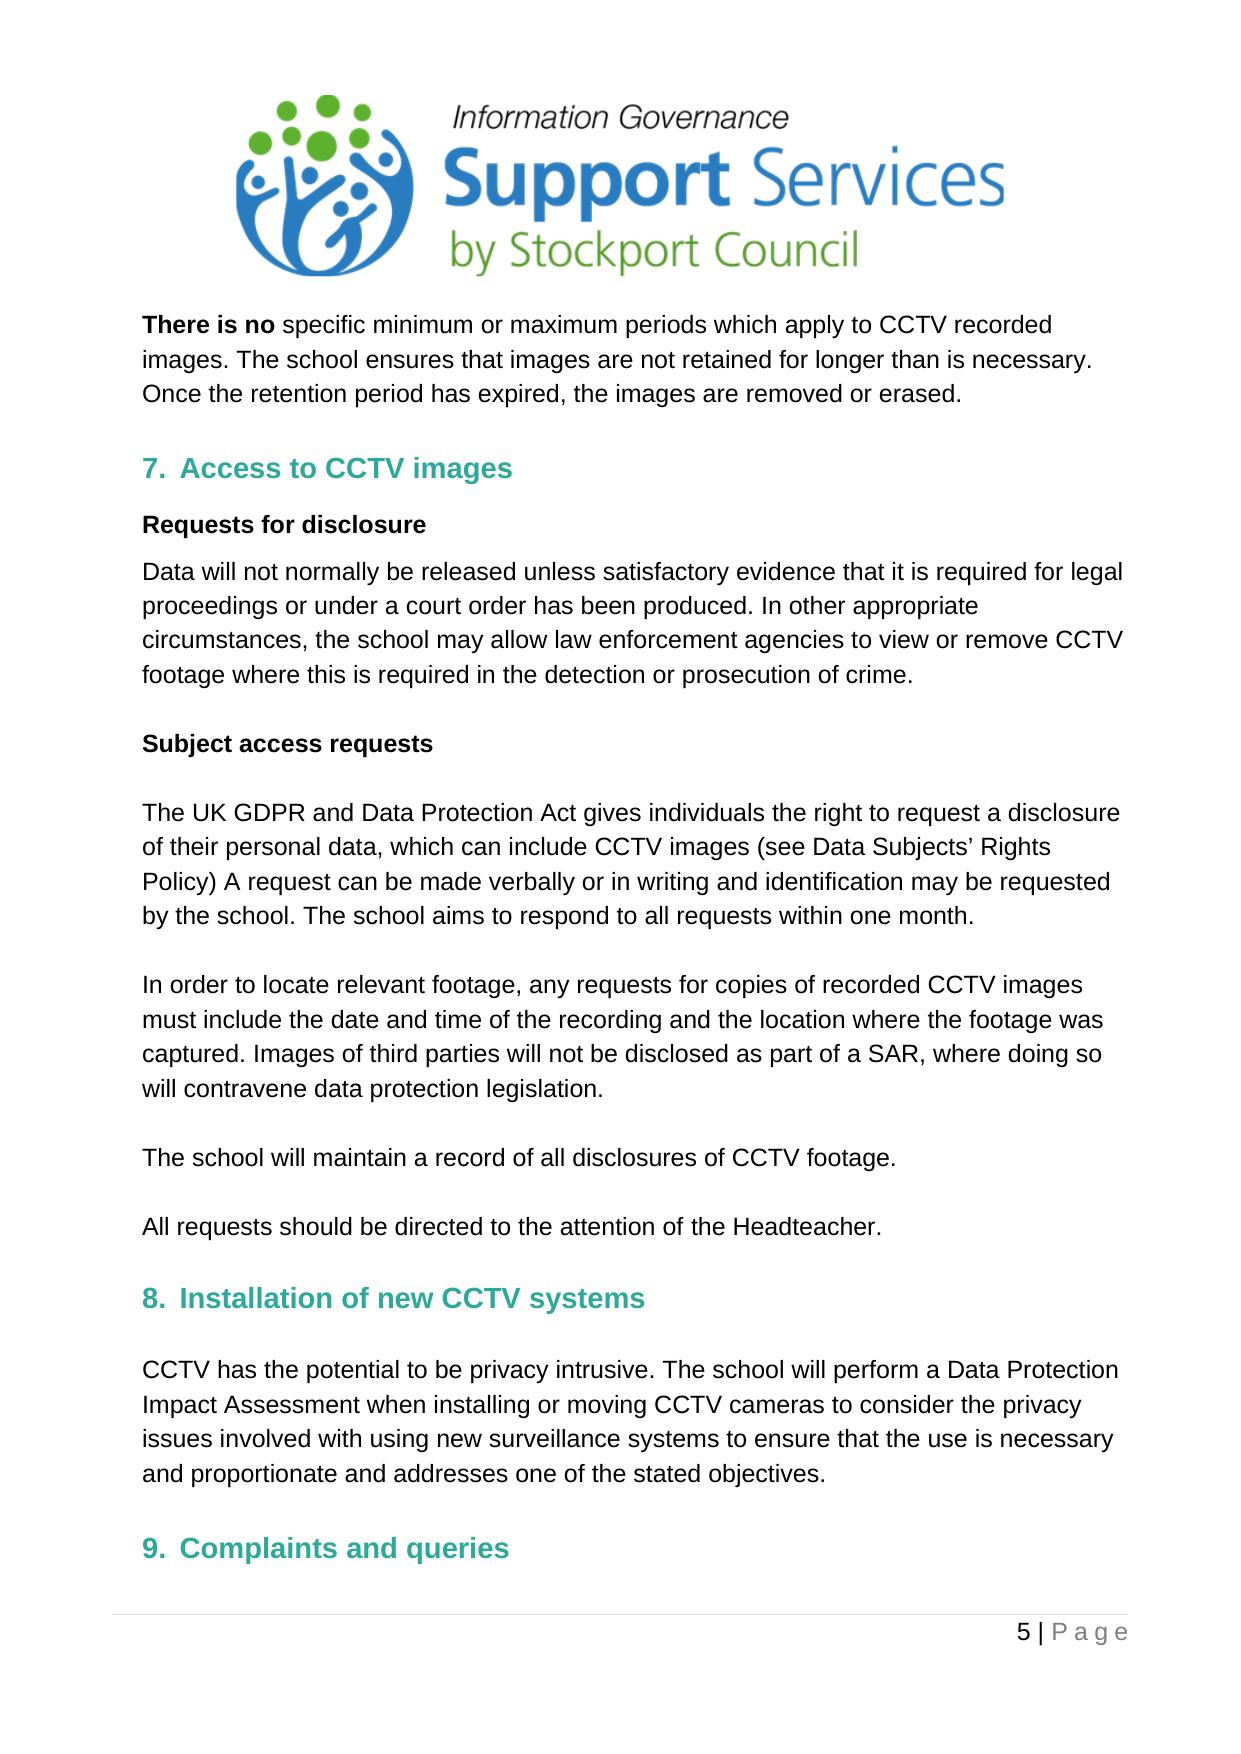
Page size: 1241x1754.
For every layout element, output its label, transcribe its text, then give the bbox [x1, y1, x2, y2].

text The school will maintain a record of all disclosures of CCTV footage. [142, 1143, 1128, 1171]
text Requests for disclosure [142, 509, 1128, 538]
picture [234, 94, 1004, 276]
text Data will not normally be released unless satisfactory evidence that it is required for legal proceedings or under a court order has been produced. In other appropriate circumstances, the school may allow law enforcement agencies to view or remove CCTV footage where this is required in the detection or prosecution of crime. [142, 557, 1128, 689]
text The UK GDPR and Data Protection Act gives individuals the right to request a disclosure of their personal data, which can include CCTV images (see Data Subjects’ Rights Policy) A request can be made verbally or in writing and identification may be requested by the school. The school aims to respond to all requests within one month. [142, 798, 1128, 930]
text There is no specific minimum or maximum periods which apply to CCTV recorded images. The school ensures that images are not retained for longer than is necessary. Once the retention period has expired, the images are removed or erased. [142, 310, 1128, 408]
subtitle Installation of new CCTV systems [142, 1281, 1128, 1314]
text Subject access requests [142, 729, 1128, 758]
subtitle Access to CCTV images [142, 451, 1128, 484]
text CCTV has the potential to be privacy intrusive. The school will perform a Data Protection Impact Assessment when installing or moving CCTV cameras to consider the privacy issues involved with using new surveillance systems to ensure that the use is necessary and proportionate and addresses one of the stated objectives. [142, 1355, 1128, 1487]
text In order to locate relevant footage, any requests for copies of recorded CCTV images must include the date and time of the recording and the location where the footage was captured. Images of third parties will not be disclosed as part of a SAR, where doing so will contravene data protection legislation. [142, 970, 1128, 1102]
text All requests should be directed to the attention of the Headteacher. [142, 1212, 1128, 1240]
subtitle Complaints and queries [142, 1531, 1128, 1564]
